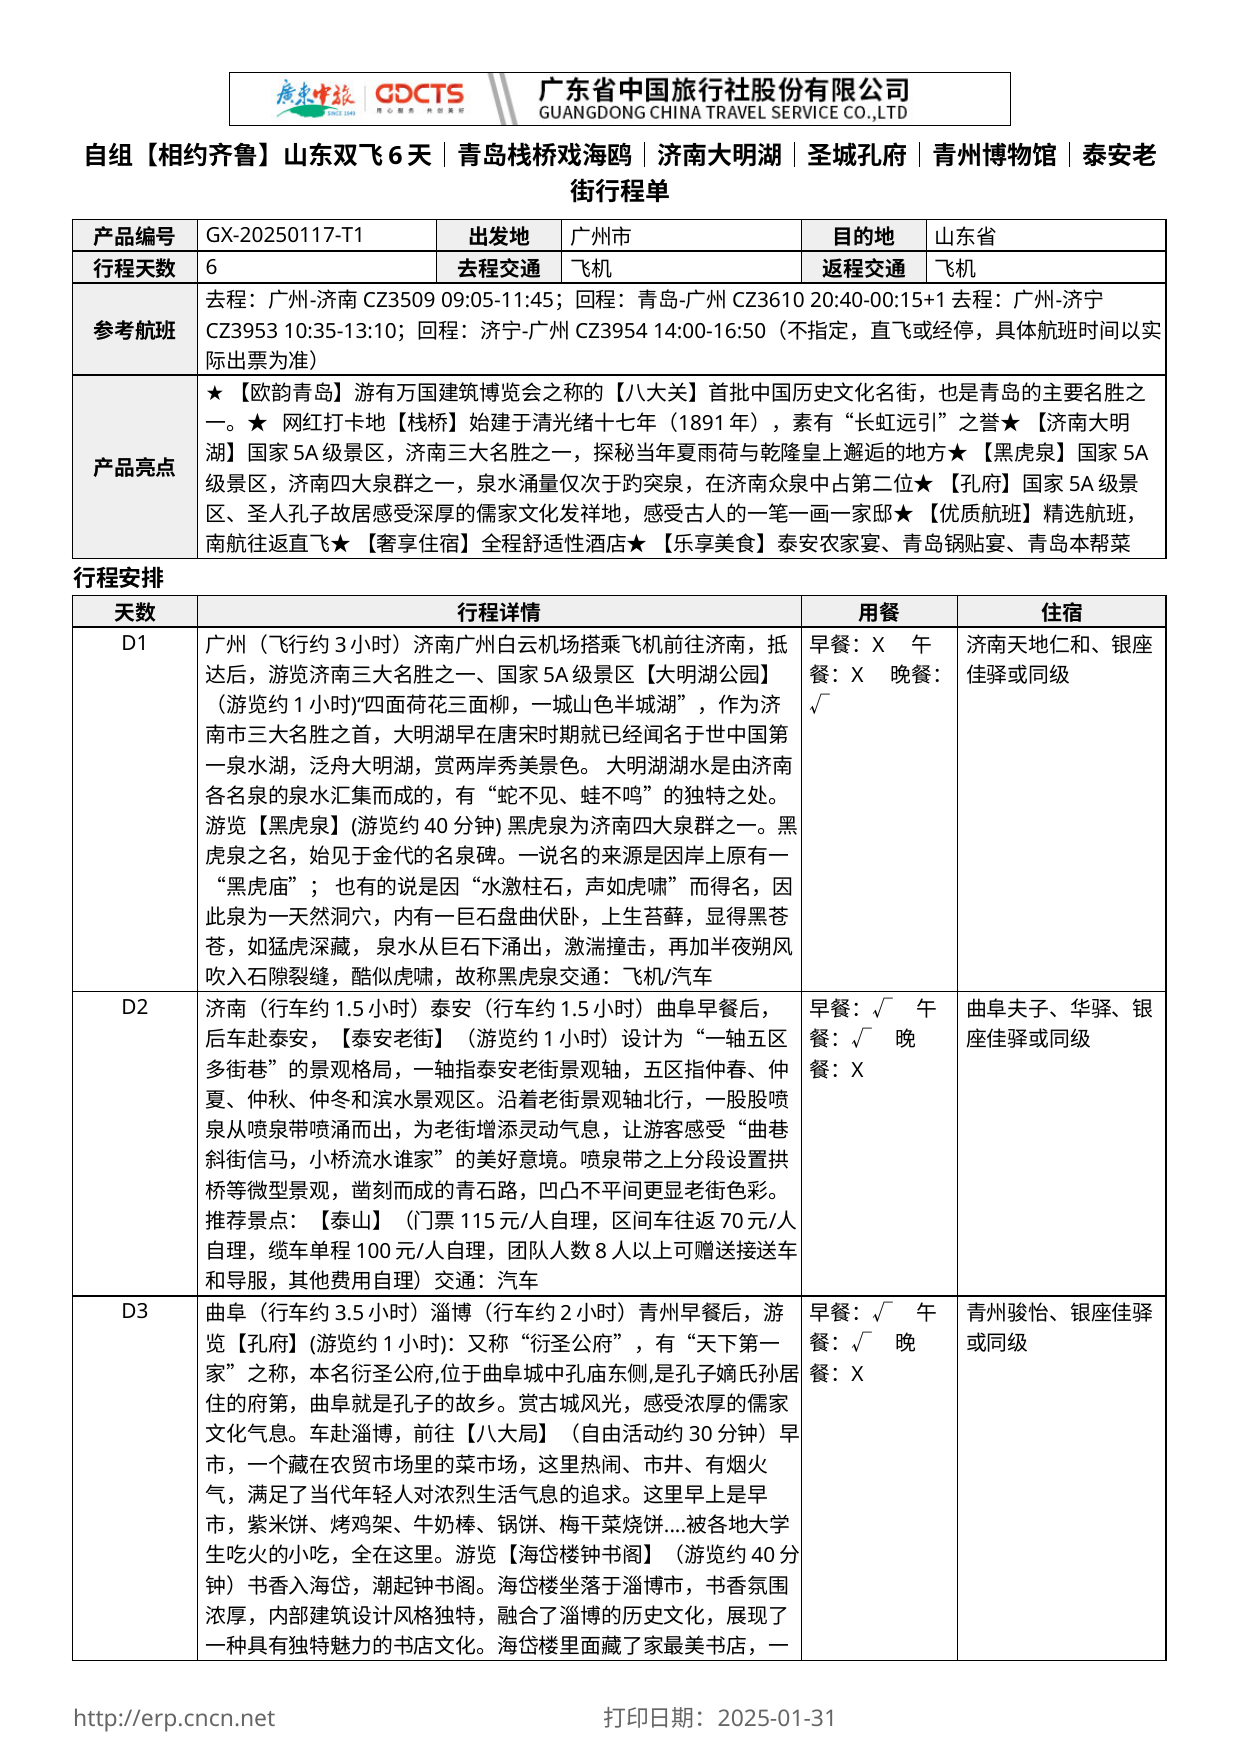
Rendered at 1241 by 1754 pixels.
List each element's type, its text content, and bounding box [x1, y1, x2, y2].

table_cell 曲阜夫子、华驿、银座佳驿或同级 [958, 992, 1165, 1295]
table_cell D3 [73, 1297, 197, 1659]
table_cell 青州骏怡、银座佳驿或同级 [958, 1297, 1165, 1659]
table_header 产品编号 [73, 220, 197, 250]
table_cell 早餐：√ 午餐：√ 晚餐：X [802, 992, 957, 1295]
table_cell 早餐：√ 午餐：√ 晚餐：X [802, 1297, 957, 1659]
table_cell 参考航班 [73, 284, 197, 374]
table_cell 济南（行车约1.5小时）泰安（行车约1.5小时）曲阜 [198, 992, 801, 1295]
text 行程安排 [73, 560, 1167, 593]
table_cell 去程：广州-济南 CZ3509 09:05-11:45； [198, 284, 1165, 374]
table_cell D2 [73, 992, 197, 1295]
table_header GX-20250117-T1 [198, 220, 436, 250]
table_cell 早餐：X 午餐：X 晚餐：√ [802, 628, 957, 991]
table_header 行程详情 [198, 596, 801, 626]
table_header 出发地 [437, 220, 561, 250]
table_cell 广州（飞行约3小时）济南 [198, 628, 801, 991]
table_header 用餐 [802, 596, 957, 626]
table_cell 返程交通 [802, 252, 926, 282]
table_header 天数 [73, 596, 197, 626]
table_cell 产品亮点 [73, 376, 197, 558]
table_cell 济南天地仁和、银座佳驿或同级 [958, 628, 1165, 991]
text 自组【相约齐鲁】山东双飞6天│青岛栈桥戏海鸥│济南大明湖│圣城孔府│青州博物馆│泰安老街行程单 [73, 136, 1167, 208]
table_cell 6 [198, 252, 436, 282]
picture [230, 73, 1010, 125]
table_cell 行程天数 [73, 252, 197, 282]
table_header 目的地 [802, 220, 926, 250]
table_header 山东省 [927, 220, 1165, 250]
table_cell D1 [73, 628, 197, 991]
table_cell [198, 1297, 801, 1659]
table_cell ★ 【欧韵青岛】游有万国建筑博览会之称的【八大关】首批中国历史文化名街，也是青岛的主要名胜之一。 [198, 376, 1165, 558]
table_cell 飞机 [927, 252, 1165, 282]
table_header 住宿 [958, 596, 1165, 626]
table_cell 飞机 [562, 252, 801, 282]
table_cell 去程交通 [437, 252, 561, 282]
table_header 广州市 [562, 220, 801, 250]
